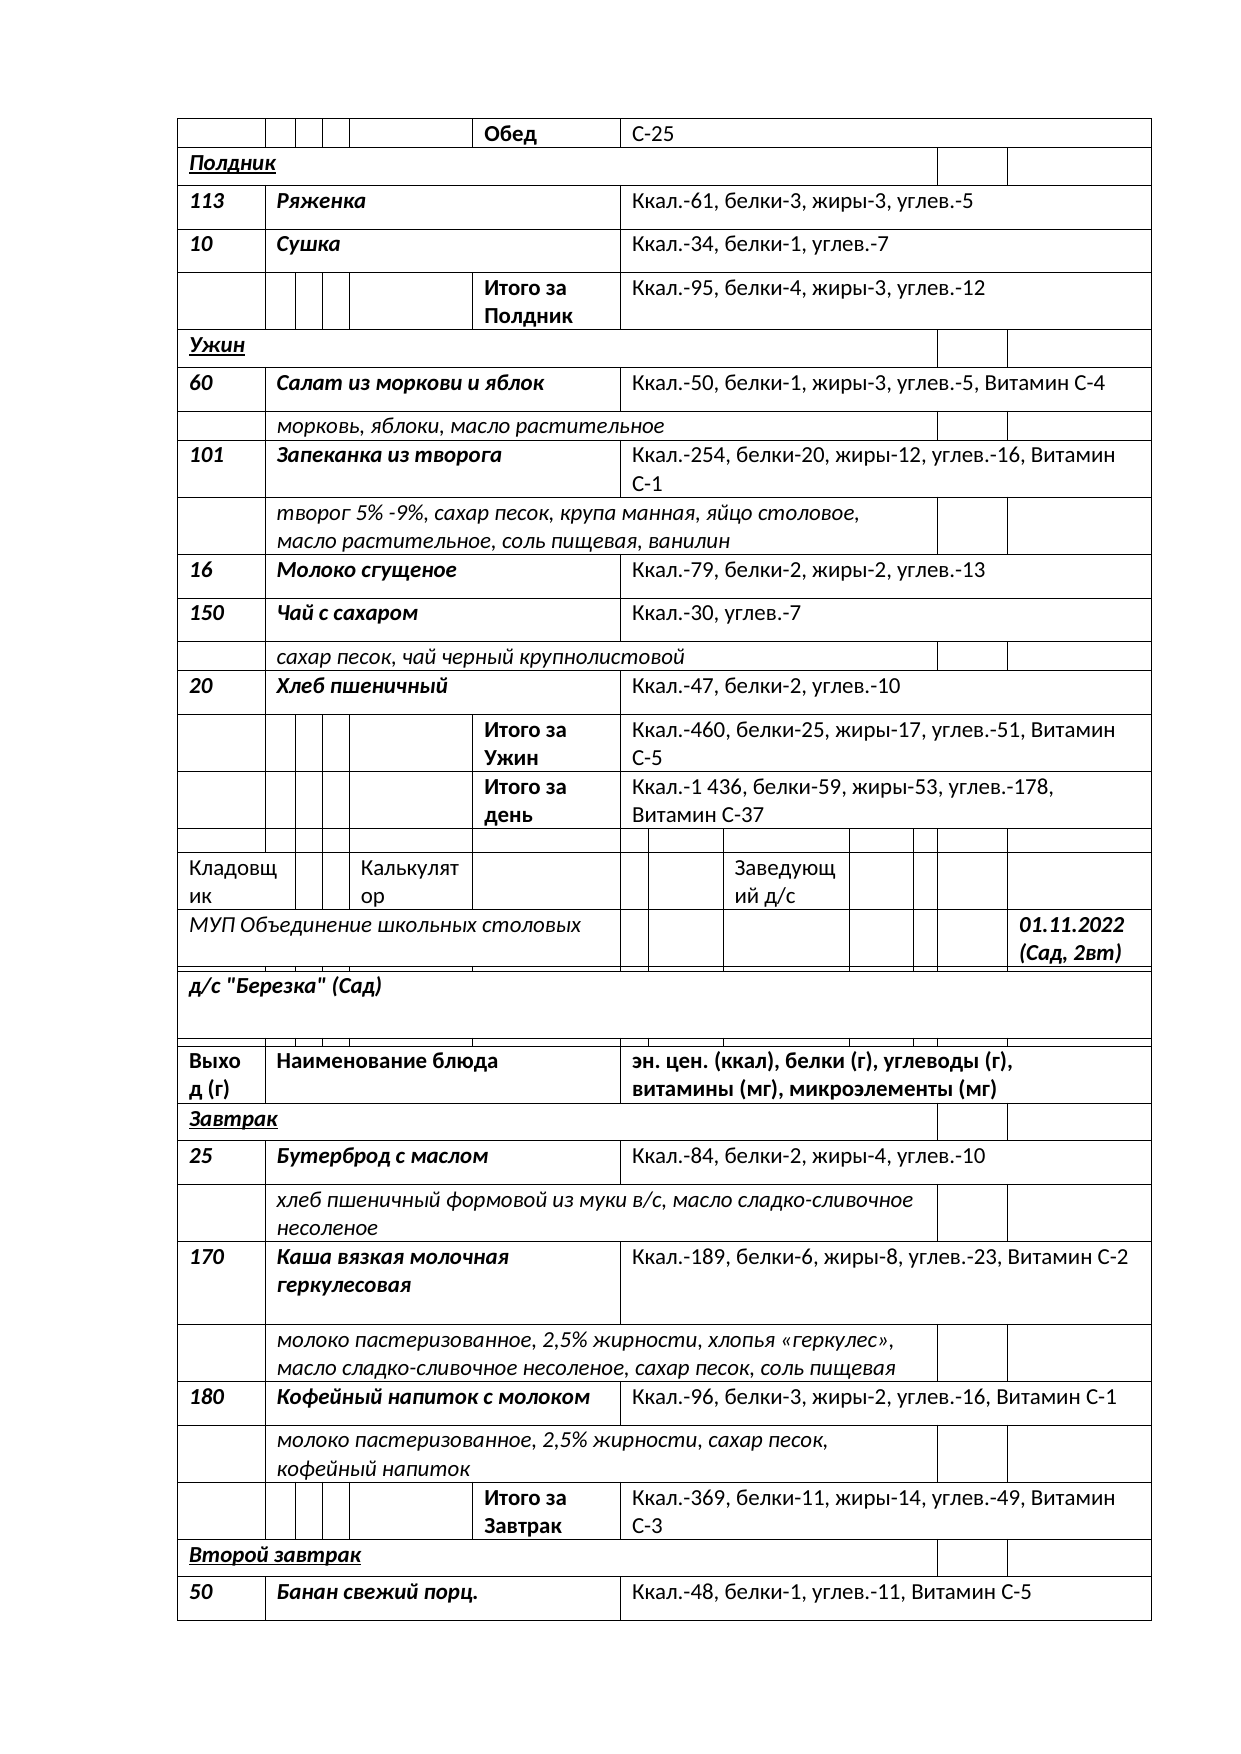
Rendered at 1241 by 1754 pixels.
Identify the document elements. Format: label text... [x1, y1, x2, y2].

table_cell Банан свежий порц. [266, 1577, 620, 1620]
table_cell [724, 1039, 849, 1046]
table_cell Молоко сгущеное [266, 555, 620, 597]
table_cell [178, 772, 265, 828]
table_cell [649, 853, 723, 909]
table_cell Ккал.-79, белки-2, жиры-2, углев.-13 [621, 555, 1151, 597]
table_cell [850, 910, 913, 966]
table_cell [350, 715, 472, 771]
table_cell [938, 1325, 1007, 1381]
table_cell Ккал.-95, белки-4, жиры-3, углев.-12 [621, 273, 1151, 329]
table_cell молоко пастеризованное, 2,5% жирности, сахар песок, кофейный напиток [266, 1426, 937, 1482]
table_cell [178, 642, 265, 670]
table_cell [323, 119, 349, 147]
table_cell [323, 1483, 349, 1539]
table_cell [296, 1039, 322, 1046]
table_cell 101 [178, 441, 265, 497]
table_cell [724, 910, 849, 966]
table_cell [323, 273, 349, 329]
table_cell [621, 1039, 648, 1046]
table_cell [350, 119, 472, 147]
table_cell [323, 829, 349, 852]
table_cell Бутерброд с маслом [266, 1141, 620, 1184]
table_cell Завтрак [178, 1104, 937, 1140]
table_cell [621, 910, 648, 966]
table_cell [1008, 1039, 1151, 1046]
table_cell [266, 119, 295, 147]
table_cell [914, 967, 937, 971]
table_cell [938, 910, 1007, 966]
table_cell [178, 1039, 265, 1046]
table_cell Салат из моркови и яблок [266, 368, 620, 411]
table_cell [1008, 967, 1151, 971]
table_cell [850, 853, 913, 909]
table_cell 25 [178, 1141, 265, 1184]
table_cell [350, 772, 472, 828]
table_cell [473, 829, 620, 852]
table_cell [473, 1039, 620, 1046]
table_cell [178, 829, 265, 852]
table_cell Чай с сахаром [266, 599, 620, 641]
table_cell [938, 498, 1007, 554]
table_cell [1008, 1104, 1151, 1140]
table_cell [323, 967, 349, 971]
table_cell [1008, 642, 1151, 670]
table_cell [350, 1039, 472, 1046]
table_cell [938, 330, 1007, 367]
table_cell Ккал.-61, белки-3, жиры-3, углев.-5 [621, 186, 1151, 228]
table_cell 150 [178, 599, 265, 641]
table_cell [1008, 148, 1151, 185]
table_cell молоко пастеризованное, 2,5% жирности, хлопья «геркулес», масло сладко-сливочное несоленое, сахар песок, соль пищевая [266, 1325, 937, 1381]
table_cell [323, 1039, 349, 1046]
table_cell [350, 1483, 472, 1539]
table_cell [938, 1104, 1007, 1140]
table_cell [850, 829, 913, 852]
table_cell [914, 910, 937, 966]
table_cell [178, 1185, 265, 1241]
table_cell [473, 853, 620, 909]
table_cell Итого за Полдник [473, 273, 620, 329]
table_cell [296, 772, 322, 828]
table_cell [649, 967, 723, 971]
table_cell [350, 273, 472, 329]
table_cell Итого за Завтрак [473, 1483, 620, 1539]
table_cell [178, 412, 265, 439]
table_cell 50 [178, 1577, 265, 1620]
table_cell 01.11.2022 (Сад, 2вт) [1008, 910, 1151, 966]
table_cell [850, 1039, 913, 1046]
table_cell [266, 829, 295, 852]
table_cell [724, 967, 849, 971]
table_cell [323, 772, 349, 828]
table_cell Ккал.-30, углев.-7 [621, 599, 1151, 641]
table_cell Ккал.-50, белки-1, жиры-3, углев.-5, Витамин С-4 [621, 368, 1151, 411]
table_cell [178, 1483, 265, 1539]
table_cell [938, 967, 1007, 971]
table_cell [178, 715, 265, 771]
table_cell [296, 1483, 322, 1539]
table_cell [178, 273, 265, 329]
table_cell [1008, 1426, 1151, 1482]
table_cell Ккал.-47, белки-2, углев.-10 [621, 671, 1151, 714]
table_cell [266, 1483, 295, 1539]
table_cell Кладовщик [178, 853, 295, 909]
table_cell [178, 498, 265, 554]
table_cell [1008, 829, 1151, 852]
table_cell Ккал.-460, белки-25, жиры-17, углев.-51, Витамин С-5 [621, 715, 1151, 771]
table_cell [266, 715, 295, 771]
table_cell [323, 715, 349, 771]
table_cell Итого за день [473, 772, 620, 828]
table_cell Ккал.-34, белки-1, углев.-7 [621, 230, 1151, 272]
table_cell [914, 829, 937, 852]
table_cell Сушка [266, 230, 620, 272]
table_cell [1008, 1325, 1151, 1381]
table_cell [938, 1540, 1007, 1576]
table_cell [296, 119, 322, 147]
table_cell [266, 967, 295, 971]
table_cell Ккал.-96, белки-3, жиры-2, углев.-16, Витамин С-1 [621, 1382, 1151, 1424]
table_cell [938, 1185, 1007, 1241]
table_cell [350, 829, 472, 852]
table_cell Кофейный напиток с молоком [266, 1382, 620, 1424]
table_cell [178, 1426, 265, 1482]
table_cell Выход (г) [178, 1047, 265, 1103]
table_cell [938, 148, 1007, 185]
table_cell [621, 853, 648, 909]
table_cell Калькулятор [350, 853, 472, 909]
table_cell [266, 1039, 295, 1046]
table_cell 180 [178, 1382, 265, 1424]
table_cell [938, 412, 1007, 439]
table_cell Ккал.-254, белки-20, жиры-12, углев.-16, Витамин С-1 [621, 441, 1151, 497]
table_cell МУП Объединение школьных столовых [178, 910, 620, 966]
table_cell [296, 829, 322, 852]
table_cell [296, 967, 322, 971]
table_cell [938, 1426, 1007, 1482]
table_cell Ккал.-1 436, белки-59, жиры-53, углев.-178, Витамин С-37 [621, 772, 1151, 828]
table_cell [621, 829, 648, 852]
table_cell [296, 853, 322, 909]
table_cell 20 [178, 671, 265, 714]
table_cell хлеб пшеничный формовой из муки в/с, масло сладко-сливочное несоленое [266, 1185, 937, 1241]
table_cell [1008, 330, 1151, 367]
table_cell [296, 715, 322, 771]
table_cell [724, 829, 849, 852]
table_cell [323, 853, 349, 909]
table_cell [649, 1039, 723, 1046]
table_cell Ккал.-189, белки-6, жиры-8, углев.-23, Витамин С-2 [621, 1242, 1151, 1324]
table_cell Наименование блюда [266, 1047, 620, 1103]
table_cell Ккал.-84, белки-2, жиры-4, углев.-10 [621, 1141, 1151, 1184]
table_cell 10 [178, 230, 265, 272]
table_cell Полдник [178, 148, 937, 185]
table_cell 170 [178, 1242, 265, 1324]
table_cell [850, 967, 913, 971]
table_cell [621, 967, 648, 971]
table_cell Второй завтрак [178, 1540, 937, 1576]
table_cell сахар песок, чай черный крупнолистовой [266, 642, 937, 670]
table_cell [1008, 1185, 1151, 1241]
table_cell [938, 642, 1007, 670]
table_cell д/с "Березка" (Сад) [178, 972, 1151, 1038]
table_cell Ужин [178, 330, 937, 367]
table_cell эн. цен. (ккал), белки (г), углеводы (г), витамины (мг), микроэлементы (мг) [621, 1047, 1151, 1103]
table_cell [473, 967, 620, 971]
table_cell [1008, 498, 1151, 554]
table_cell [266, 273, 295, 329]
table_cell творог 5% -9%, сахар песок, крупа манная, яйцо столовое, масло растительное, соль пищевая, ванилин [266, 498, 937, 554]
table_cell [938, 1039, 1007, 1046]
table_cell Заведующий д/с [724, 853, 849, 909]
table_cell [178, 967, 265, 971]
table_cell [938, 853, 1007, 909]
table_cell [1008, 412, 1151, 439]
table_cell [1008, 853, 1151, 909]
table_cell 16 [178, 555, 265, 597]
table_cell морковь, яблоки, масло растительное [266, 412, 937, 439]
table_cell [649, 910, 723, 966]
table_cell [938, 829, 1007, 852]
table_cell [914, 1039, 937, 1046]
table_cell [178, 1325, 265, 1381]
table_cell [266, 772, 295, 828]
table_cell Запеканка из творога [266, 441, 620, 497]
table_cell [621, 1577, 1151, 1620]
table_cell Ряженка [266, 186, 620, 228]
table_cell [649, 829, 723, 852]
table_cell Ккал.-369, белки-11, жиры-14, углев.-49, Витамин С-3 [621, 1483, 1151, 1539]
table_cell [914, 853, 937, 909]
table_cell [178, 119, 265, 147]
table_cell [350, 967, 472, 971]
table_cell 113 [178, 186, 265, 228]
table_cell 60 [178, 368, 265, 411]
table_cell Каша вязкая молочная геркулесовая [266, 1242, 620, 1324]
table_cell Итого за Обед [473, 119, 620, 147]
table_cell [1008, 1540, 1151, 1576]
table_cell Итого за Ужин [473, 715, 620, 771]
table_cell Хлеб пшеничный [266, 671, 620, 714]
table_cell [621, 119, 1151, 147]
table_cell [296, 273, 322, 329]
